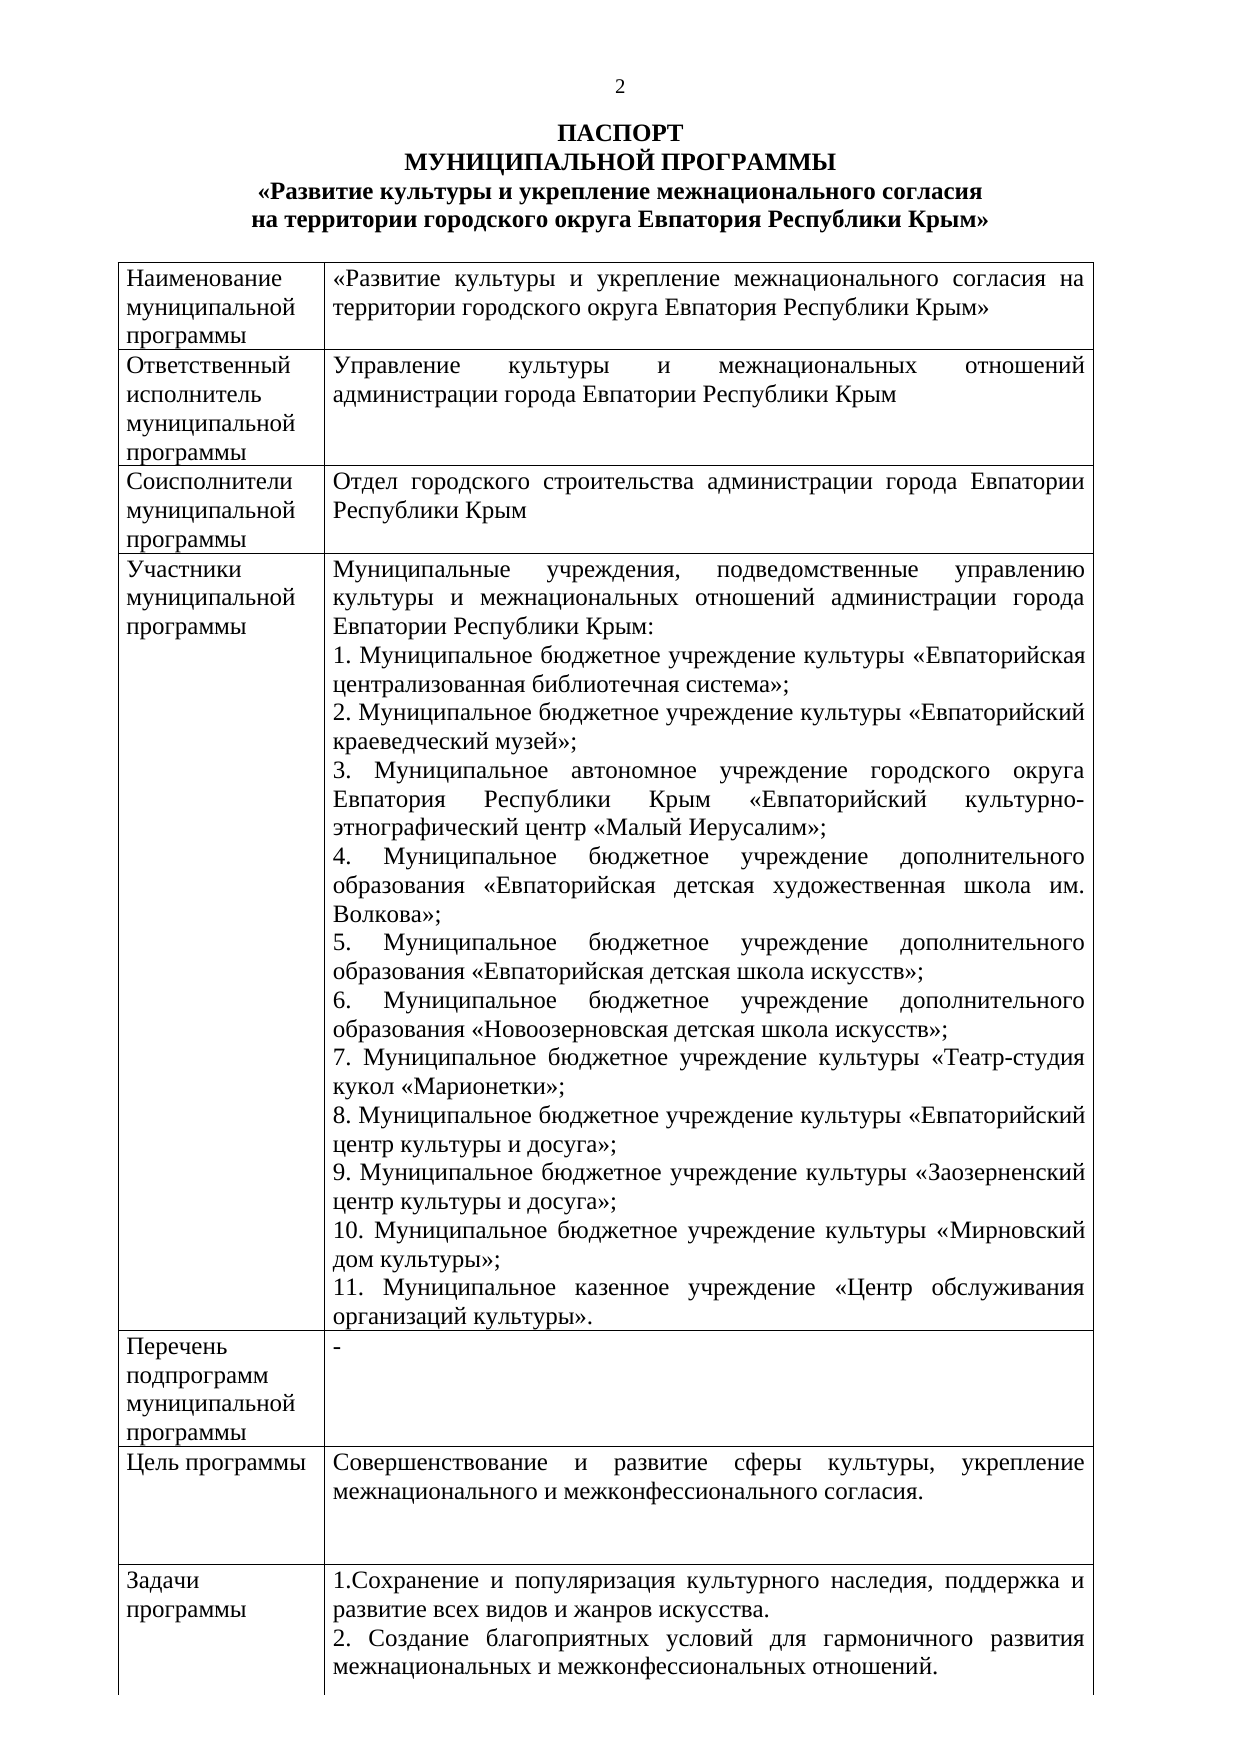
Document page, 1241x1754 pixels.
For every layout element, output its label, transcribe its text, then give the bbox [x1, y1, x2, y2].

table_header «Развитие культуры и укрепление межнационального согласия на территории городского округа Евпатория Республики Крым» [325, 263, 1093, 349]
table_cell Муниципальные учреждения, подведомственные управлению культуры и межнациональных отношений администрации города Евпатории Республики Крым: 1. Муниципальное бюджетное учреждение культуры «Евпаторийская централизованная библиотечная система»; 2. Муниципальное бюджетное учреждение культуры «Евпаторийский краеведческий музей»; 3. Муниципальное автономное учреждение городского округа Евпатория Республики Крым «Евпаторийский культурно-этнографический центр «Малый Иерусалим»; 4. Муниципальное бюджетное учреждение дополнительного образования «Евпаторийская детская художественная школа им. Волкова»; 5. Муниципальное бюджетное учреждение дополнительного образования «Евпаторийская детская школа искусств»; 6. Муниципальное бюджетное учреждение дополнительного образования «Новоозерновская детская школа искусств»; 7. Муниципальное бюджетное учреждение культуры «Театр-студия кукол «Марионетки»; 8. Муниципальное бюджетное учреждение культуры «Евпаторийский центр культуры и досуга»; 9. Муниципальное бюджетное учреждение культуры «Заозерненский центр культуры и досуга»; 10. Муниципальное бюджетное учреждение культуры «Мирновский дом культуры»; 11. Муниципальное казенное учреждение «Центр обслуживания организаций культуры». [325, 554, 1093, 1330]
text на территории городского округа Евпатория Республики Крым» [118, 204, 1122, 233]
table_cell Отдел городского строительства администрации города Евпатории Республики Крым [325, 466, 1093, 553]
table_cell Задачи программы [119, 1565, 324, 1695]
table_header Наименование муниципальной программы [119, 263, 324, 349]
text «Развитие культуры и укрепление межнационального согласия [118, 176, 1122, 204]
table_cell Участники муниципальной программы [119, 554, 324, 1330]
table_cell - [325, 1331, 1093, 1446]
table_cell Цель программы [119, 1447, 324, 1564]
table_cell Совершенствование и развитие сферы культуры, укрепление межнационального и межконфессионального согласия. [325, 1447, 1093, 1564]
text МУНИЦИПАЛЬНОЙ ПРОГРАММЫ [118, 147, 1122, 176]
text ПАСПОРТ [118, 118, 1122, 147]
table_cell Управление культуры и межнациональных отношений администрации города Евпатории Республики Крым [325, 350, 1093, 465]
table_cell Соисполнители муниципальной программы [119, 466, 324, 553]
table_cell Ответственный исполнитель муниципальной программы [119, 350, 324, 465]
table_cell Перечень подпрограмм муниципальной программы [119, 1331, 324, 1446]
